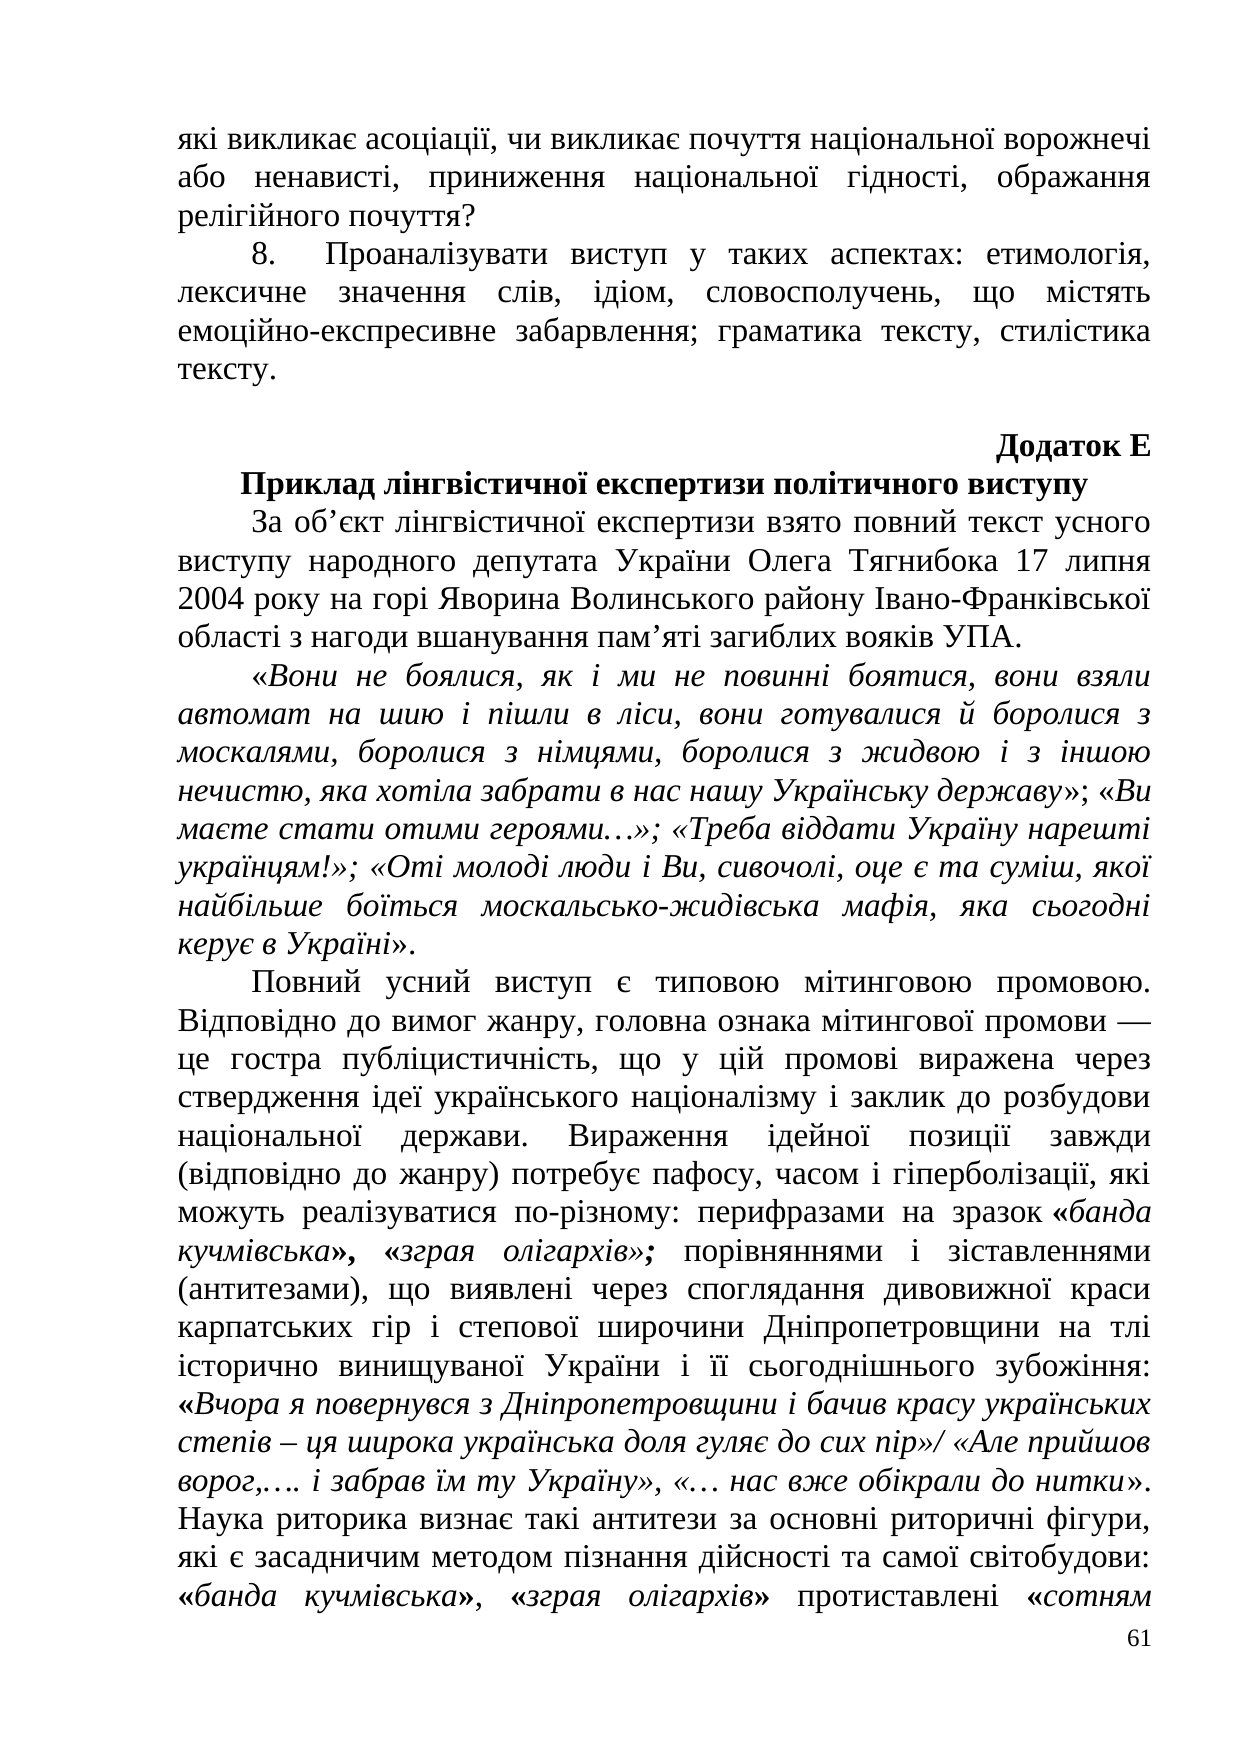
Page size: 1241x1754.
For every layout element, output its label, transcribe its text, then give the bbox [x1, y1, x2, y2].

text «Вони не боялися, як і ми не повинні боятися, вони взяли автомат на шию і пішли в ліси, вони готувалися й боролися з москалями, боролися з німцями, боролися з жидвою і з іншою нечистю, яка хотіла забрати в нас нашу Українську державу»; «Ви маєте стати отими героями…»; «Треба віддати Україну нарешті українцям!»; «Оті молоді люди і Ви, сивочолі, оце є та суміш, якої найбільше боїться москальсько-жидівська мафія, яка сьогодні керує в Україні». [177, 655, 1152, 961]
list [177, 118, 1152, 233]
list Проаналізувати виступ у таких аспектах: етимологія, лексичне значення слів, ідіом, словосполучень, що містять емоційно-експресивне забарвлення; граматика тексту, стилістика тексту. [177, 233, 1152, 386]
text Приклад лінгвістичної експертизи політичного виступу [177, 463, 1152, 501]
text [177, 961, 1152, 1613]
list Додаток Е [177, 425, 1152, 463]
text За об’єкт лінгвістичної експертизи взято повний текст усного виступу народного депутата України Олега Тягнибока 17 липня 2004 року на горі Яворина Волинського району Івано-Франківської області з нагоди вшанування пам’яті загиблих вояків УПА. [177, 501, 1152, 655]
